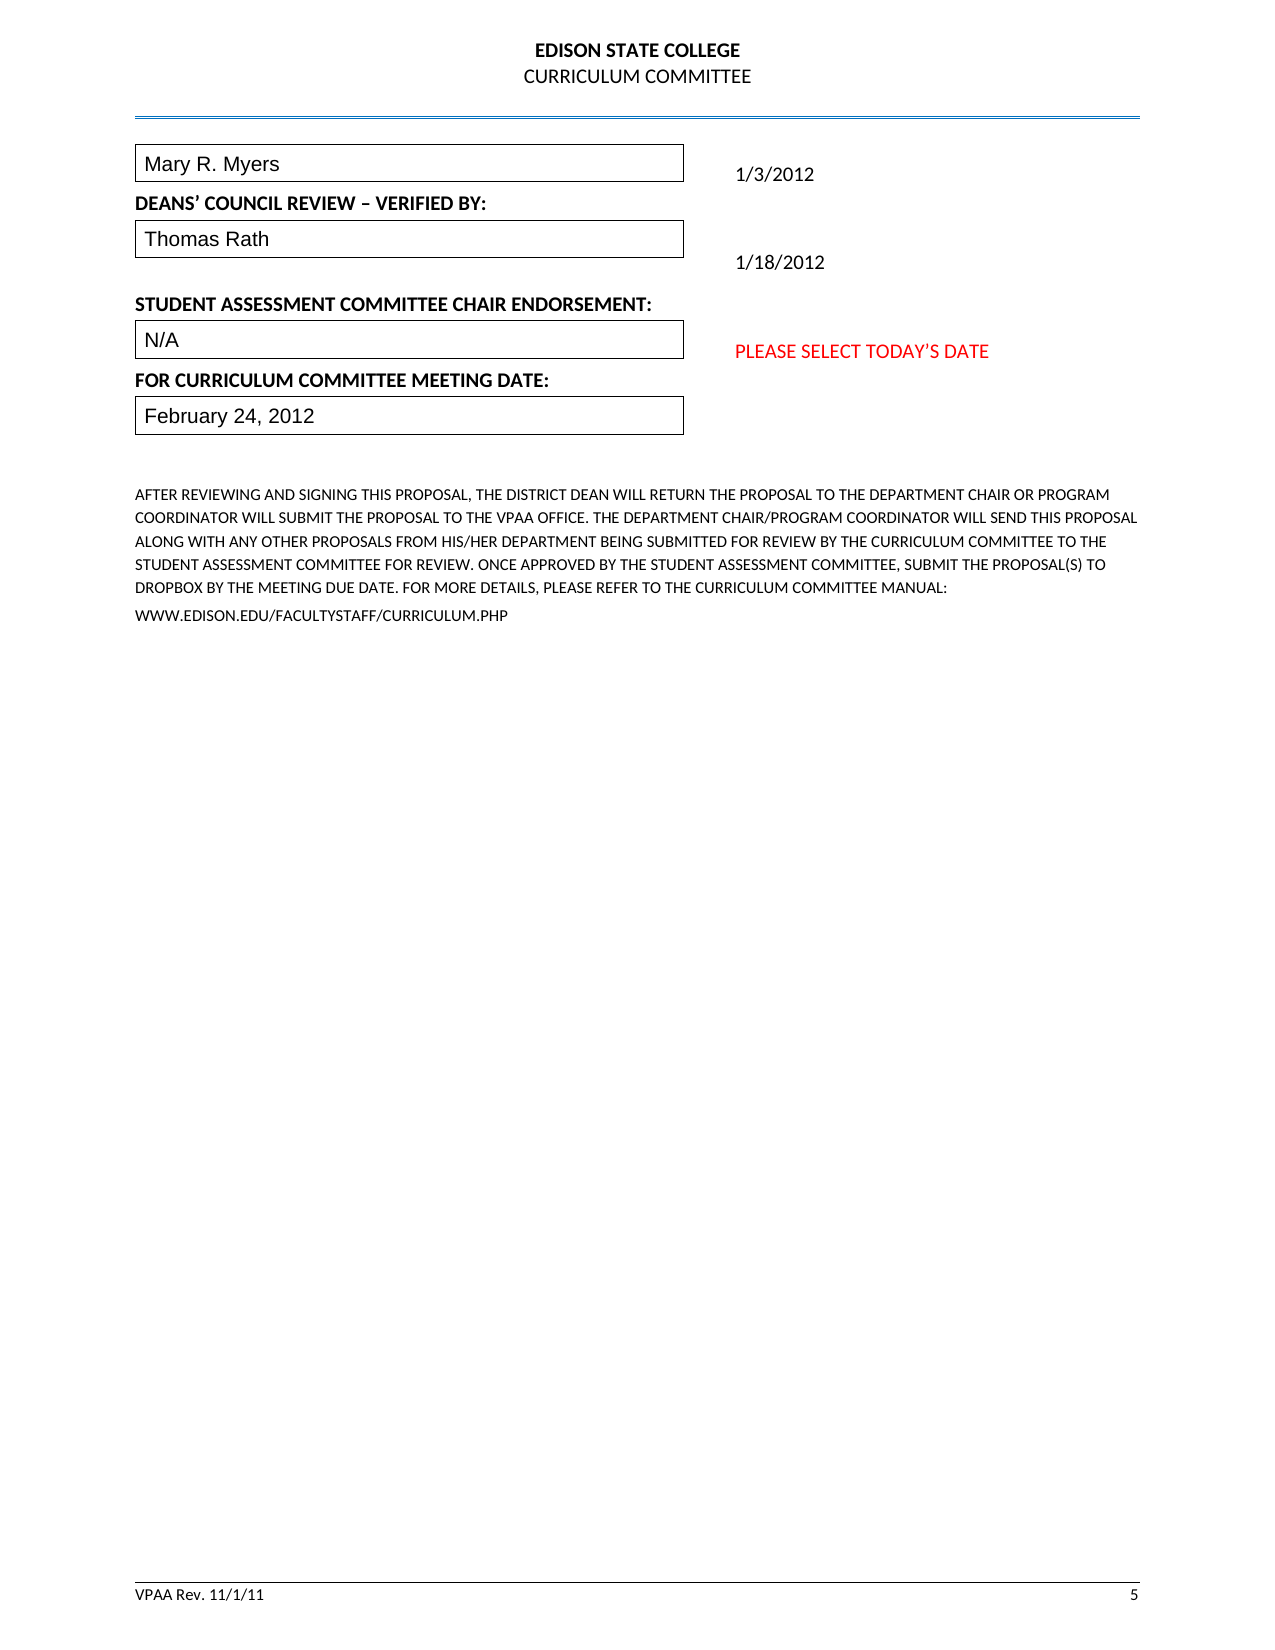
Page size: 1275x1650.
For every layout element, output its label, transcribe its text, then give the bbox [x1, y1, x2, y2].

text FOR CURRICULUM COMMITTEE MEETING DATE: [135, 367, 1140, 392]
text STUDENT ASSESSMENT COMMITTEE CHAIR ENDORSEMENT: [135, 291, 1140, 317]
text DEANS’ COUNCIL Review – verified by: [135, 191, 1140, 216]
text AFTER REVIEWING AND SIGNING THIS PROPOSAL, THE DISTRICT DEAN WILL RETURN THE PROPOSAL TO THE DEPARTMENT CHAIR OR PROGRAM COORDINATOR WILL SUBMIT THE PROPOSAL TO THE VPAA OFFICE. THE DEPARTMENT CHAIR/PROGRAM COORDINATOR WILL SEND THIS PROPOSAL ALONG WITH ANY OTHER PROPOSALS FROM HIS/HER DEPARTMENT BEING SUBMITTED FOR REVIEW BY THE CURRICULUM COMMITTEE TO THE STUDENT ASSESSMENT COMMITTEE FOR REVIEW. ONCE APPROVED BY THE STUDENT ASSESSMENT COMMITTEE, SUBMIT THE PROPOSAL(S) TO DROPBOX BY THE MEETING DUE DATE. FOR MORE DETAILS, PLEASE REFER TO THE CURRICULUM COMMITTEE MANUAL: www.edison.edu/facultystaff/curriculum.php [135, 484, 1140, 626]
